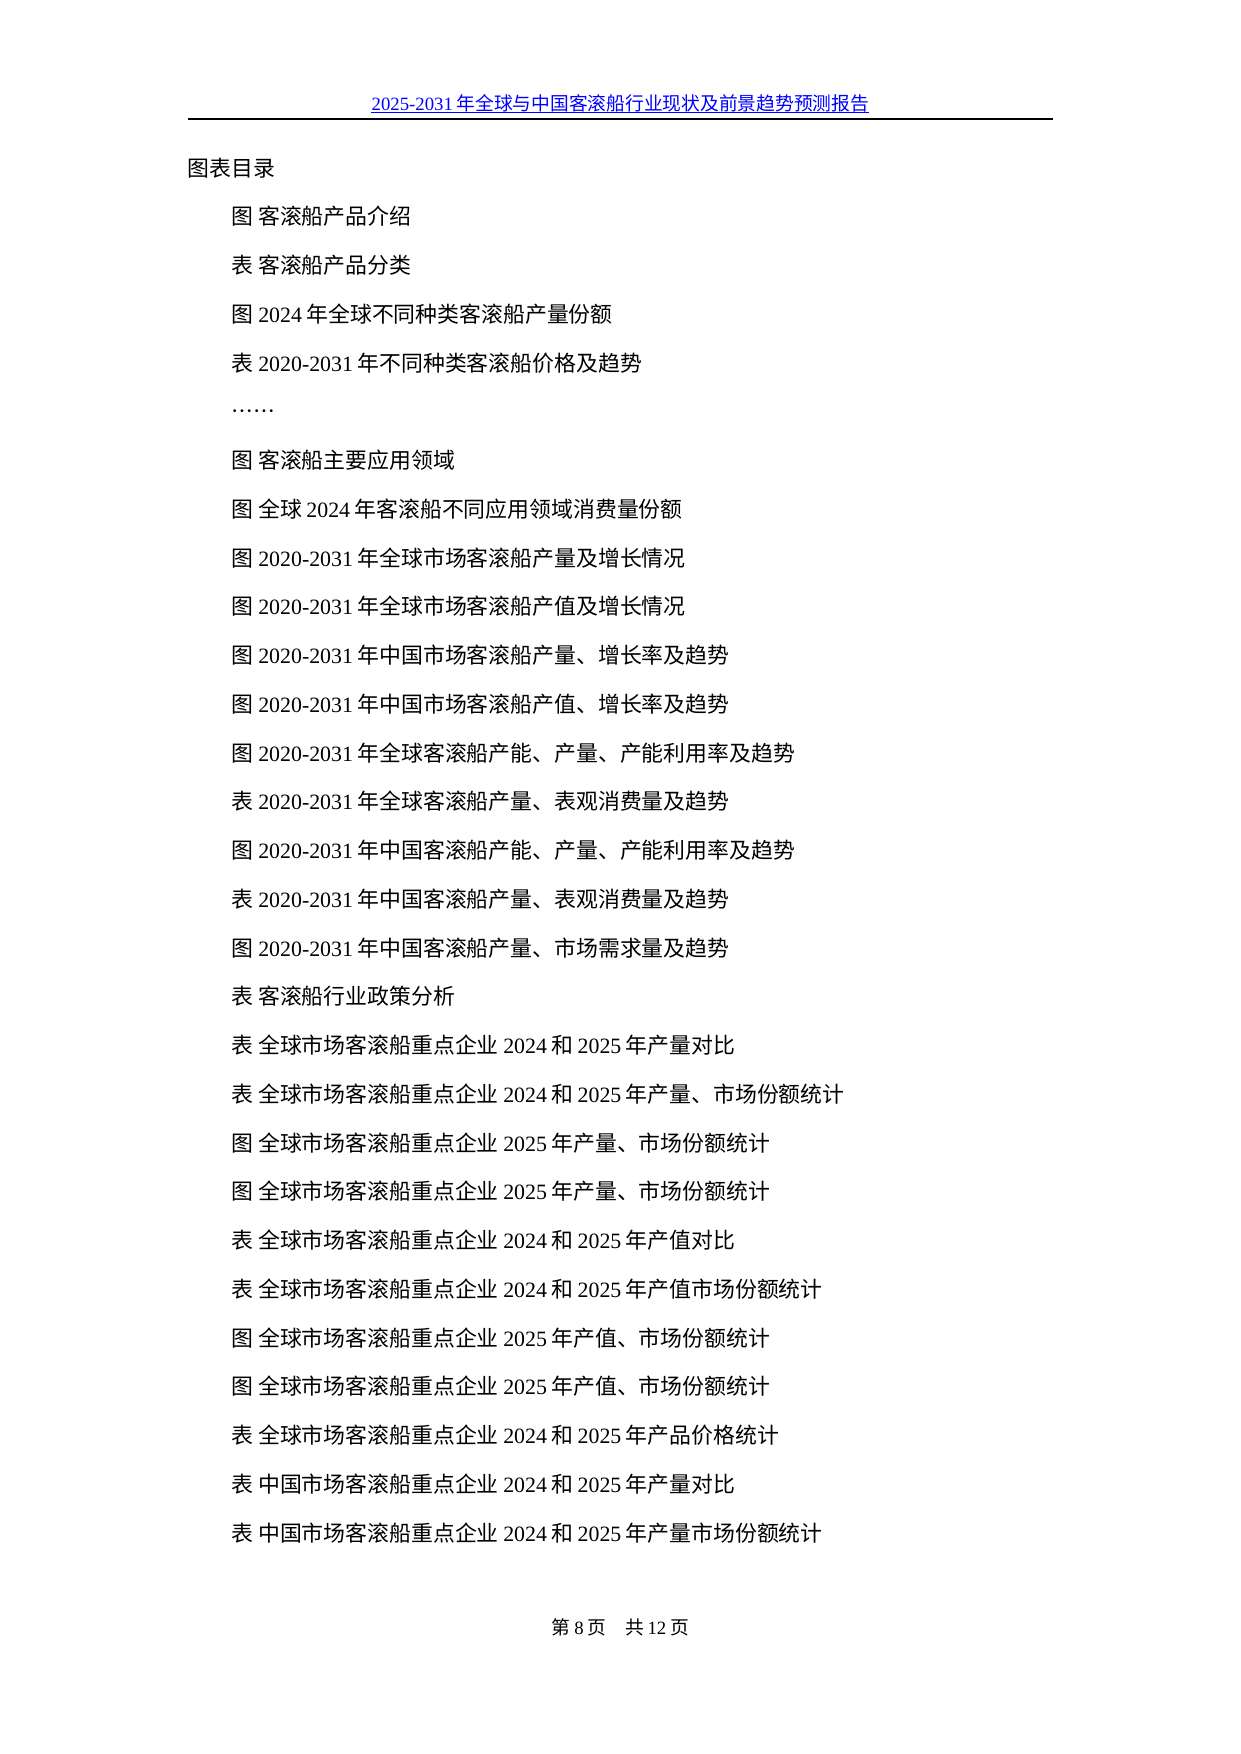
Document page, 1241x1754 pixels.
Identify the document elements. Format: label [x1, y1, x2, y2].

text [187, 150, 1053, 1548]
